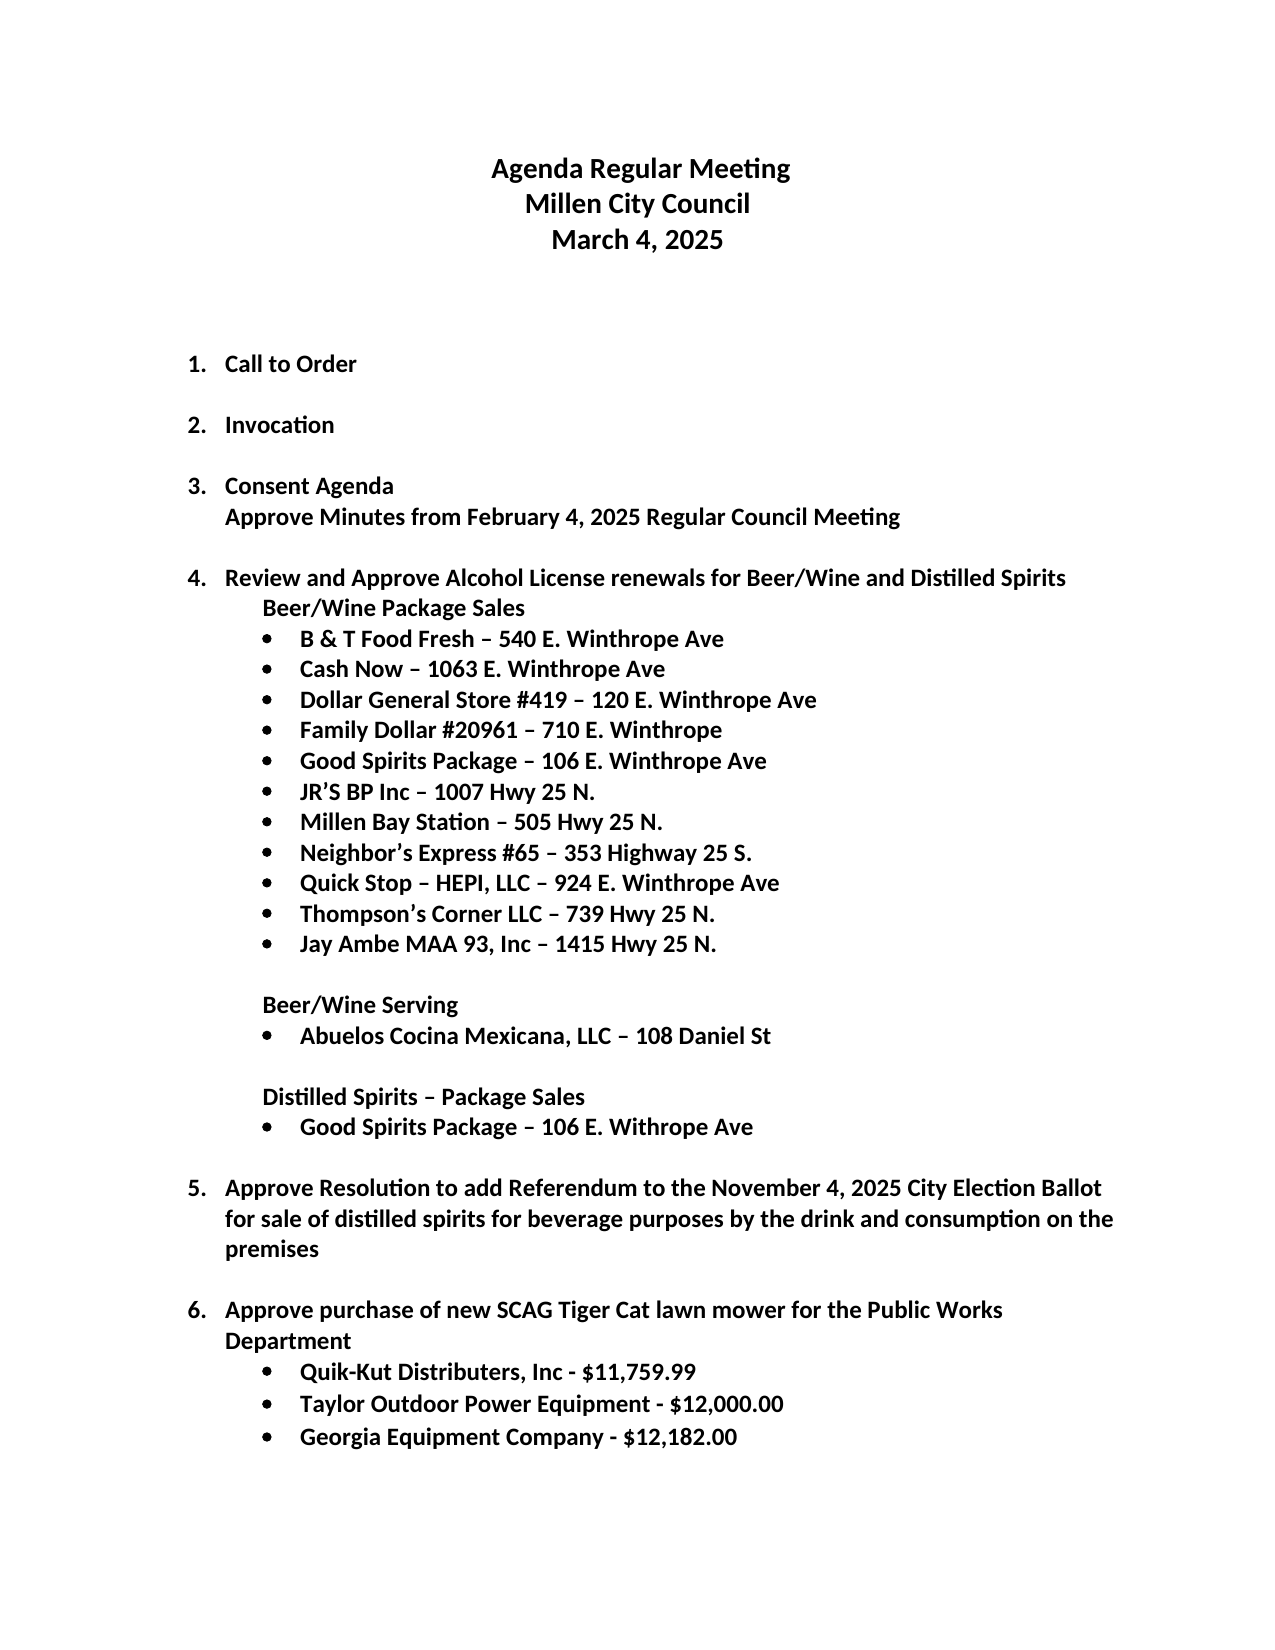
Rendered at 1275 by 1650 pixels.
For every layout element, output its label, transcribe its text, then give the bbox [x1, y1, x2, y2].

list Review and Approve Alcohol License renewals for Beer/Wine and Distilled Spirits [187, 562, 1125, 593]
list Family Dollar #20961 – 710 E. Winthrope [262, 715, 1125, 745]
list Dollar General Store #419 – 120 E. Winthrope Ave [262, 684, 1125, 715]
text Millen City Council [150, 186, 1125, 221]
list Invocation [187, 409, 1125, 440]
list Quick Stop – HEPI, LLC – 924 E. Winthrope Ave [262, 867, 1125, 898]
list Good Spirits Package – 106 E. Winthrope Ave [262, 745, 1125, 776]
text Beer/Wine Serving [262, 989, 1125, 1020]
text Beer/Wine Package Sales [262, 593, 1125, 623]
text Approve Minutes from February 4, 2025 Regular Council Meeting [225, 501, 1125, 532]
list B & T Food Fresh – 540 E. Winthrope Ave [262, 623, 1125, 654]
list Neighbor’s Express #65 – 353 Highway 25 S. [262, 837, 1125, 867]
list Georgia Equipment Company - $12,182.00 [262, 1421, 1125, 1452]
list Cash Now – 1063 E. Winthrope Ave [262, 654, 1125, 684]
list Abuelos Cocina Mexicana, LLC – 108 Daniel St [262, 1020, 1125, 1050]
list Approve purchase of new SCAG Tiger Cat lawn mower for the Public Works Department [187, 1294, 1125, 1356]
list Call to Order [187, 348, 1125, 379]
text Agenda Regular Meeting [150, 150, 1125, 186]
list JR’S BP Inc – 1007 Hwy 25 N. [262, 776, 1125, 806]
list Thompson’s Corner LLC – 739 Hwy 25 N. [262, 898, 1125, 928]
list Millen Bay Station – 505 Hwy 25 N. [262, 806, 1125, 837]
list Taylor Outdoor Power Equipment - $12,000.00 [262, 1388, 1125, 1419]
list Approve Resolution to add Referendum to the November 4, 2025 City Election Ballot for sale of distilled spirits for beverage purposes by the drink and consumption on the premises [187, 1172, 1125, 1264]
list Consent Agenda [187, 471, 1125, 501]
list Quik-Kut Distributers, Inc - $11,759.99 [262, 1356, 1125, 1386]
text March 4, 2025 [150, 221, 1125, 257]
list Good Spirits Package – 106 E. Withrope Ave [262, 1111, 1125, 1142]
text Distilled Spirits – Package Sales [262, 1081, 1125, 1111]
list Jay Ambe MAA 93, Inc – 1415 Hwy 25 N. [262, 928, 1125, 959]
